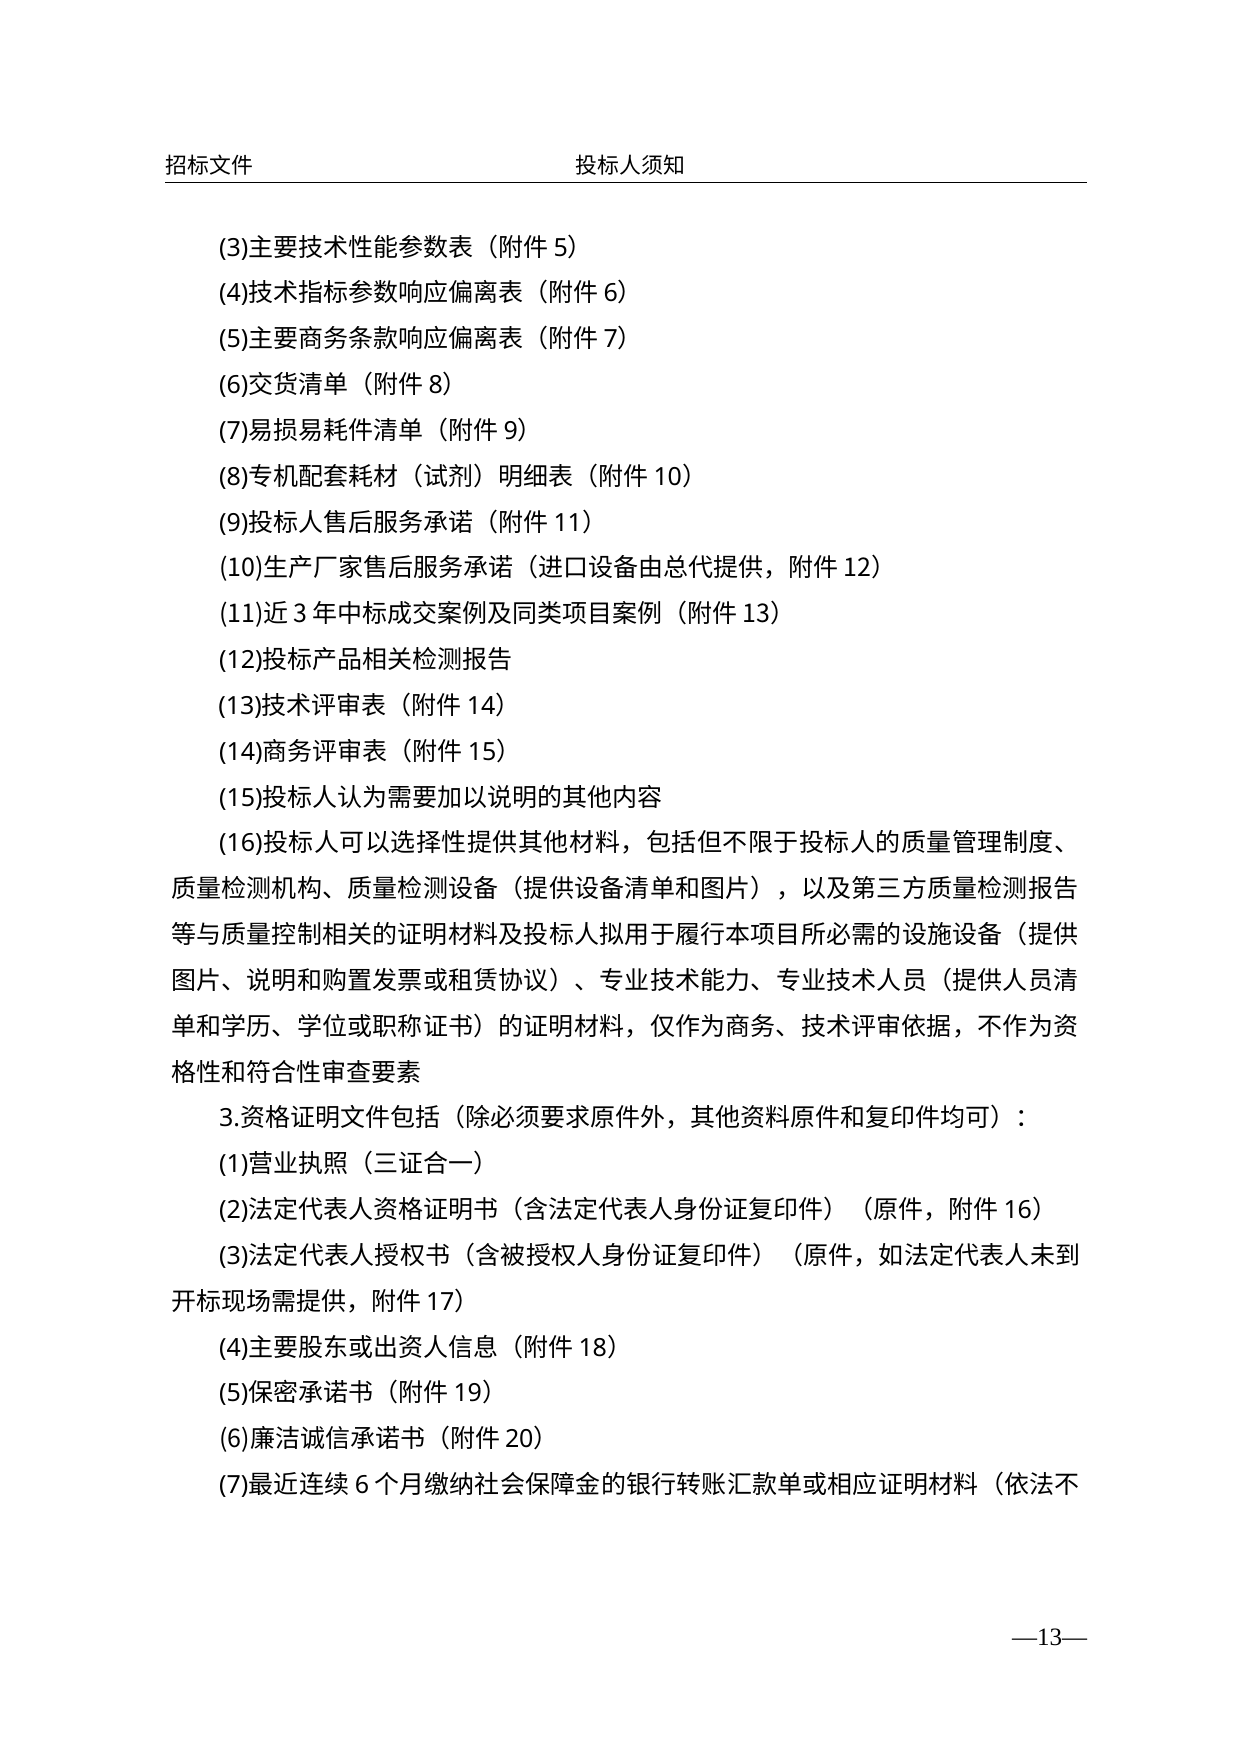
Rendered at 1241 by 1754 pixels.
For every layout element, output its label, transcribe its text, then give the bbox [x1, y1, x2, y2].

text (2)法定代表人资格证明书（含法定代表人身份证复印件）（原件，附件16） [171, 1182, 1081, 1228]
text (6)廉洁诚信承诺书（附件20） [171, 1411, 1081, 1457]
text (15)投标人认为需要加以说明的其他内容 [171, 769, 1081, 815]
text (4)技术指标参数响应偏离表（附件6） [171, 265, 1081, 311]
text (6)交货清单（附件8） [171, 357, 1081, 403]
text (9)投标人售后服务承诺（附件11） [171, 494, 1081, 540]
text (16)投标人可以选择性提供其他材料，包括但不限于投标人的质量管理制度、质量检测机构、质量检测设备（提供设备清单和图片），以及第三方质量检测报告等与质量控制相关的证明材料及投标人拟用于履行本项目所必需的设施设备（提供图片、说明和购置发票或租赁协议）、专业技术能力、专业技术人员（提供人员清单和学历、学位或职称证书）的证明材料，仅作为商务、技术评审依据，不作为资格性和符合性审查要素 [171, 815, 1081, 1090]
text (7)易损易耗件清单（附件9） [171, 403, 1081, 448]
text (13)技术评审表（附件14） [171, 678, 1081, 723]
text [171, 1457, 1081, 1503]
text (3)法定代表人授权书（含被授权人身份证复印件）（原件，如法定代表人未到开标现场需提供，附件17） [171, 1228, 1081, 1319]
text (1)营业执照（三证合一） [171, 1136, 1081, 1182]
text (8)专机配套耗材（试剂）明细表（附件10） [171, 448, 1081, 494]
text (4)主要股东或出资人信息（附件18） [171, 1319, 1081, 1365]
text (14)商务评审表（附件15） [171, 723, 1081, 769]
text (12)投标产品相关检测报告 [171, 632, 1081, 678]
text (5)主要商务条款响应偏离表（附件7） [171, 311, 1081, 357]
text (3)主要技术性能参数表（附件5） [171, 219, 1081, 265]
text (10)生产厂家售后服务承诺（进口设备由总代提供，附件12） [171, 540, 1081, 586]
text (5)保密承诺书（附件19） [171, 1365, 1081, 1411]
text (11)近3年中标成交案例及同类项目案例（附件13） [171, 586, 1081, 632]
text 3.资格证明文件包括（除必须要求原件外，其他资料原件和复印件均可）： [171, 1090, 1081, 1136]
